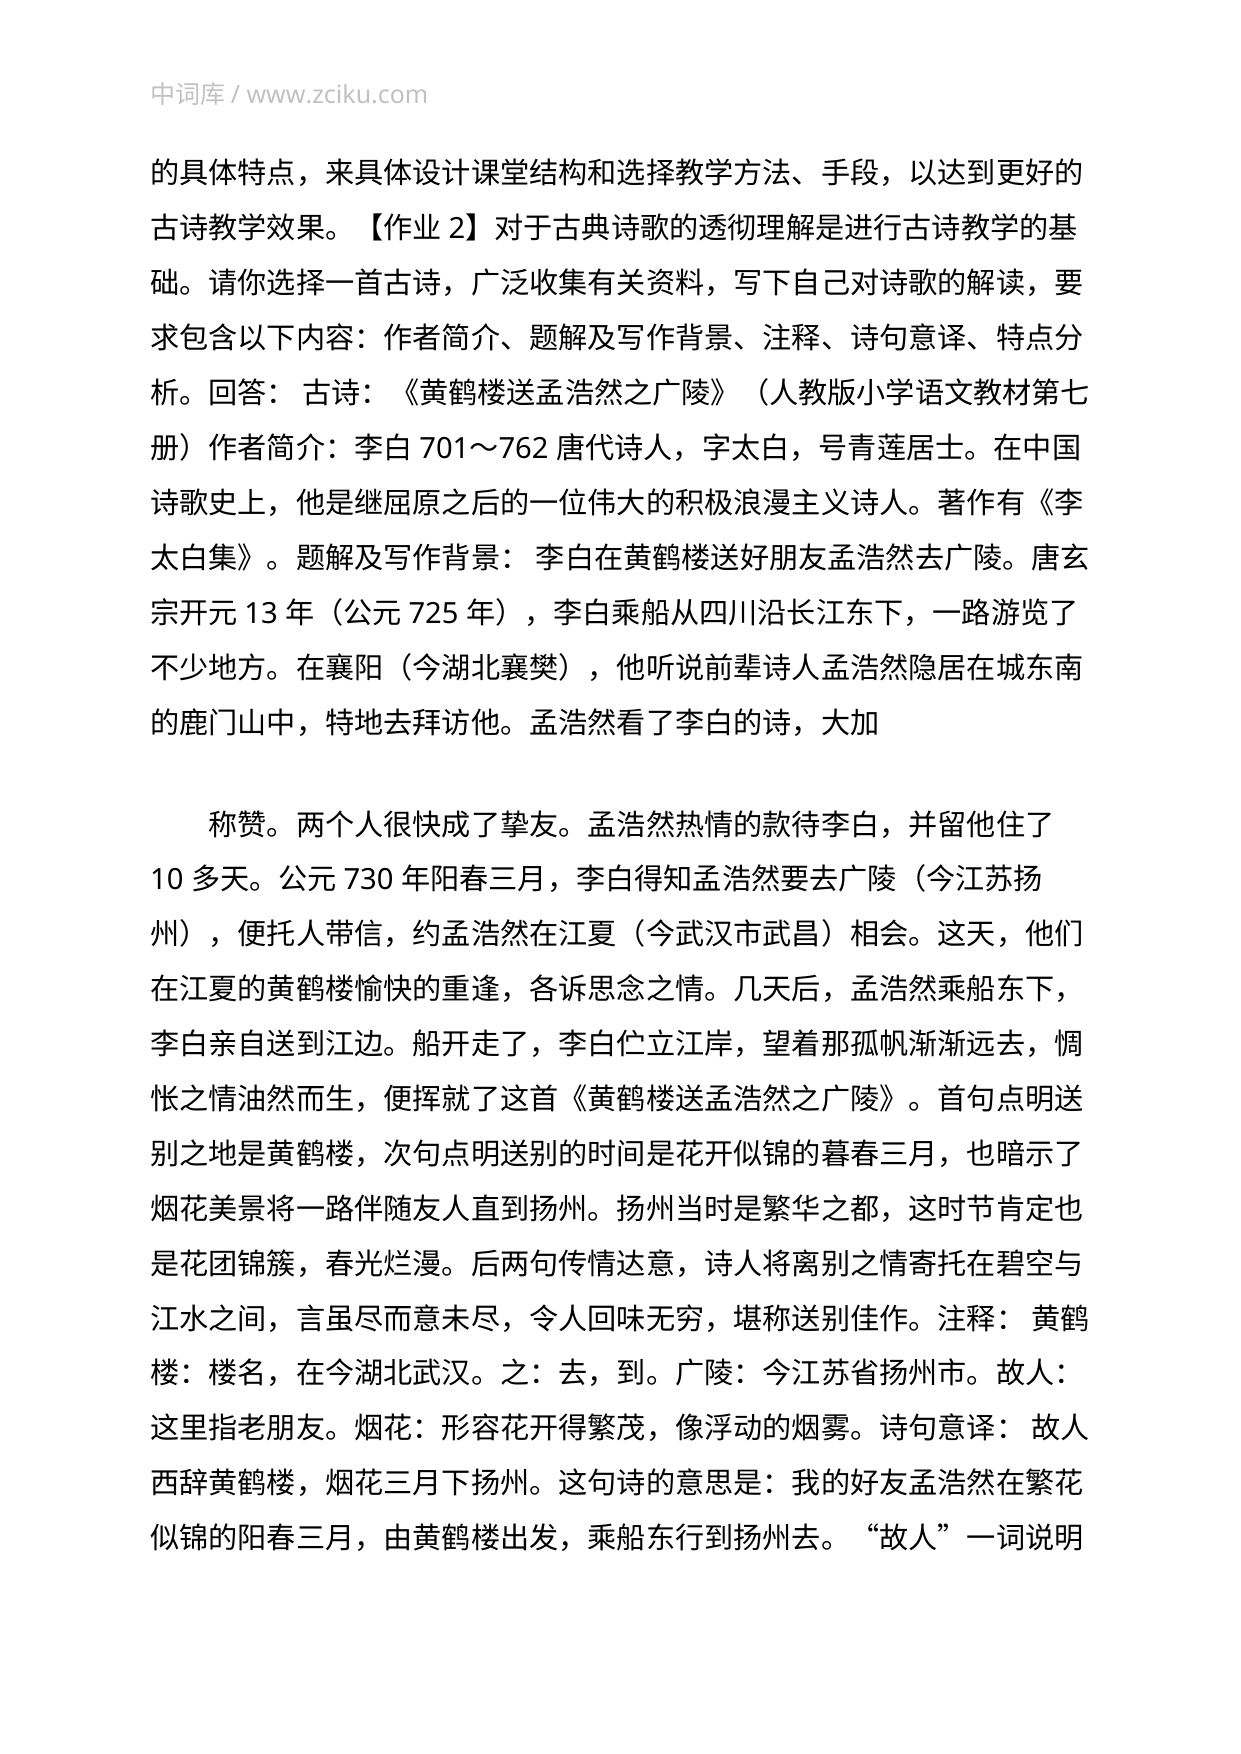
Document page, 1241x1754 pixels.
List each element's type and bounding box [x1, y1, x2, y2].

text [150, 150, 1090, 742]
text [150, 801, 1090, 1557]
